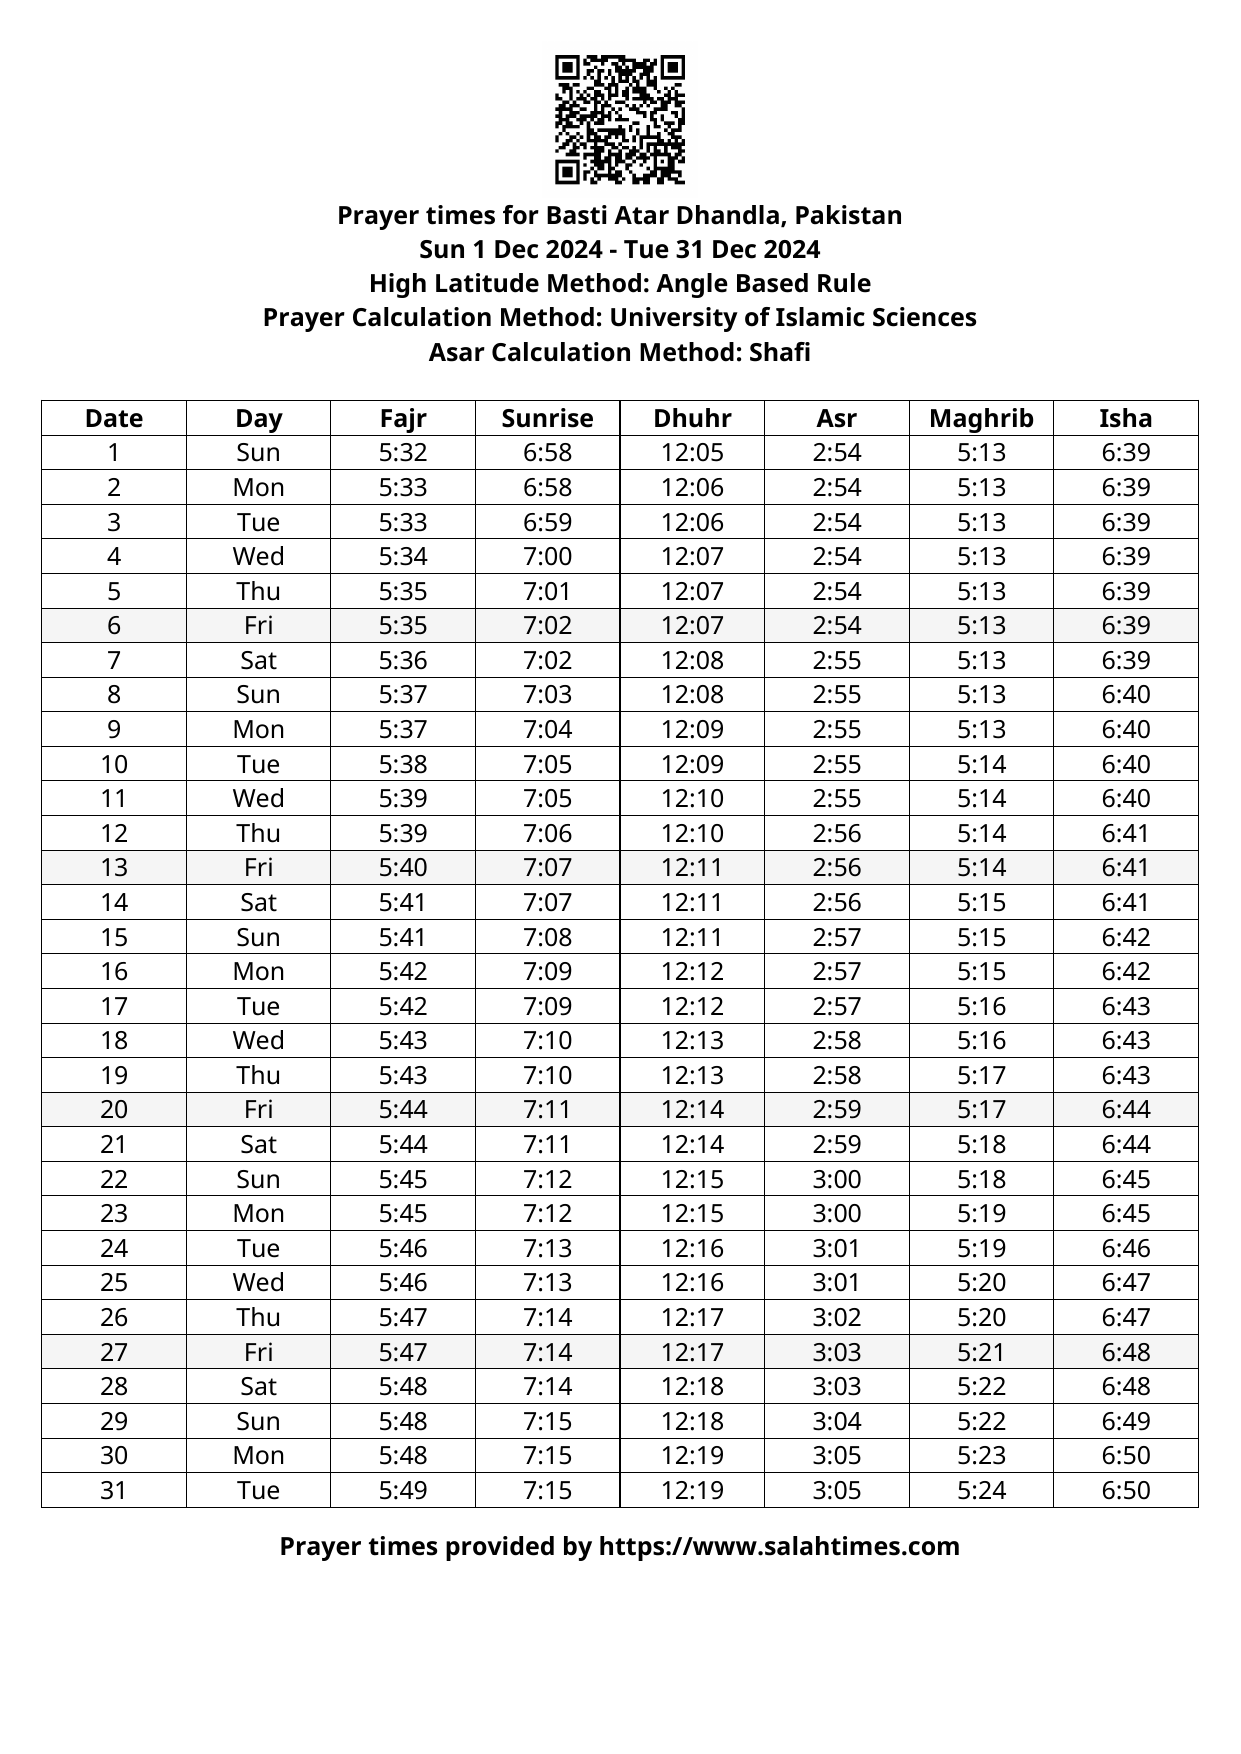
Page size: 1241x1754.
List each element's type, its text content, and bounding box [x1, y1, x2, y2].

table_cell 5:48 [331, 1404, 475, 1437]
table_cell 12:19 [621, 1473, 764, 1507]
table_cell 2:55 [765, 781, 909, 815]
table_cell Sun [187, 678, 330, 711]
table_cell 5:13 [910, 609, 1053, 642]
table_cell 5:48 [331, 1439, 475, 1472]
table_cell 7:12 [476, 1162, 619, 1195]
table_cell 12:07 [621, 574, 764, 607]
table_cell 5:36 [331, 643, 475, 677]
table_cell Thu [187, 1300, 330, 1334]
table_cell Fri [187, 851, 330, 884]
table_cell Mon [187, 1196, 330, 1230]
table_cell 5:23 [910, 1439, 1053, 1472]
text Asar Calculation Method: Shafi [42, 334, 1198, 368]
table_cell Sat [187, 885, 330, 919]
table_cell 12:14 [621, 1093, 764, 1126]
table_cell 12:16 [621, 1231, 764, 1264]
table_cell 12:09 [621, 712, 764, 746]
table_cell 5:20 [910, 1266, 1053, 1299]
table_cell 3:04 [765, 1404, 909, 1437]
table_cell 5:22 [910, 1404, 1053, 1437]
table_cell 5:33 [331, 470, 475, 504]
table_cell 5 [42, 574, 186, 607]
table_cell 2:57 [765, 989, 909, 1022]
table_cell 6:43 [1054, 1058, 1198, 1092]
table_cell 26 [42, 1300, 186, 1334]
table_cell 6:43 [1054, 1024, 1198, 1057]
table_cell 24 [42, 1231, 186, 1264]
table_cell 2:59 [765, 1093, 909, 1126]
table_cell 11 [42, 781, 186, 815]
table_header Isha [1054, 401, 1198, 434]
table_cell 2:56 [765, 851, 909, 884]
table_cell Wed [187, 1024, 330, 1057]
table_cell 2:55 [765, 747, 909, 780]
table_cell 2:59 [765, 1127, 909, 1161]
table_cell 10 [42, 747, 186, 780]
table_cell 5:35 [331, 609, 475, 642]
table_cell 5:43 [331, 1024, 475, 1057]
table_cell 6 [42, 609, 186, 642]
table_cell 7:13 [476, 1266, 619, 1299]
table_cell 12:07 [621, 609, 764, 642]
table_cell 7:10 [476, 1024, 619, 1057]
table_cell Fri [187, 1335, 330, 1368]
table_cell 12:05 [621, 436, 764, 469]
table_cell 19 [42, 1058, 186, 1092]
table_cell 5:16 [910, 1024, 1053, 1057]
table_cell 5:16 [910, 989, 1053, 1022]
table_cell 7 [42, 643, 186, 677]
table_cell 4 [42, 539, 186, 573]
table_cell 6:42 [1054, 954, 1198, 988]
table_cell 7:09 [476, 954, 619, 988]
table_cell 7:15 [476, 1404, 619, 1437]
table_header Fajr [331, 401, 475, 434]
text Sun 1 Dec 2024 - Tue 31 Dec 2024 [42, 232, 1198, 266]
table_cell 7:09 [476, 989, 619, 1022]
table_cell 2:54 [765, 470, 909, 504]
table_cell 5:14 [910, 851, 1053, 884]
table_cell 14 [42, 885, 186, 919]
table_cell 5:39 [331, 816, 475, 849]
table_cell Wed [187, 781, 330, 815]
table_cell 1 [42, 436, 186, 469]
table_cell 28 [42, 1369, 186, 1403]
text Prayer times for Basti Atar Dhandla, Pakistan [42, 198, 1198, 232]
table_cell 5:43 [331, 1058, 475, 1092]
table_header Asr [765, 401, 909, 434]
table_cell 12:14 [621, 1127, 764, 1161]
table_cell 3:02 [765, 1300, 909, 1334]
table_cell 7:13 [476, 1231, 619, 1264]
table_cell 6:39 [1054, 470, 1198, 504]
table_cell 7:02 [476, 643, 619, 677]
table_cell 7:05 [476, 747, 619, 780]
table_cell 20 [42, 1093, 186, 1126]
table_cell 27 [42, 1335, 186, 1368]
table_cell 12:18 [621, 1404, 764, 1437]
table_cell 6:39 [1054, 539, 1198, 573]
table_cell 5:14 [910, 747, 1053, 780]
table_cell 6:39 [1054, 643, 1198, 677]
table_cell 3:05 [765, 1473, 909, 1507]
table_cell 2:55 [765, 643, 909, 677]
table_cell 5:37 [331, 712, 475, 746]
table_header Sunrise [476, 401, 619, 434]
table_cell 6:39 [1054, 574, 1198, 607]
table_cell 5:44 [331, 1093, 475, 1126]
table_cell 2:55 [765, 678, 909, 711]
table_cell 2 [42, 470, 186, 504]
table_cell Wed [187, 1266, 330, 1299]
table_cell 5:20 [910, 1300, 1053, 1334]
table_cell 12:11 [621, 851, 764, 884]
table_cell 6:58 [476, 436, 619, 469]
table_cell 5:45 [331, 1162, 475, 1195]
table_cell 6:41 [1054, 816, 1198, 849]
table_cell Tue [187, 989, 330, 1022]
table_cell 16 [42, 954, 186, 988]
table_cell 3:01 [765, 1231, 909, 1264]
table_cell 12:11 [621, 920, 764, 953]
table_cell 7:00 [476, 539, 619, 573]
table_cell 5:24 [910, 1473, 1053, 1507]
table_cell 12:17 [621, 1335, 764, 1368]
table_cell 5:21 [910, 1335, 1053, 1368]
table_cell 6:49 [1054, 1404, 1198, 1437]
table_cell 7:07 [476, 885, 619, 919]
table_cell 12:12 [621, 954, 764, 988]
table_cell 5:18 [910, 1162, 1053, 1195]
table_cell 2:54 [765, 539, 909, 573]
table_cell 5:38 [331, 747, 475, 780]
table_cell Tue [187, 505, 330, 538]
table_cell Sun [187, 920, 330, 953]
table_cell 7:05 [476, 781, 619, 815]
text Prayer times provided by https://www.salahtimes.com [42, 1528, 1198, 1563]
table_cell 12:19 [621, 1439, 764, 1472]
table_cell 6:39 [1054, 609, 1198, 642]
table_cell 7:04 [476, 712, 619, 746]
table_header Date [42, 401, 186, 434]
table_cell 6:40 [1054, 747, 1198, 780]
table_cell 30 [42, 1439, 186, 1472]
table_cell 5:13 [910, 436, 1053, 469]
table_cell 7:12 [476, 1196, 619, 1230]
table_cell 5:42 [331, 954, 475, 988]
table_cell 5:19 [910, 1231, 1053, 1264]
table_cell 6:44 [1054, 1127, 1198, 1161]
table_cell 5:13 [910, 470, 1053, 504]
table_cell 15 [42, 920, 186, 953]
table_cell 7:11 [476, 1127, 619, 1161]
table_cell 12:16 [621, 1266, 764, 1299]
table_cell 12:15 [621, 1196, 764, 1230]
table_cell Fri [187, 1093, 330, 1126]
table_cell 12:07 [621, 539, 764, 573]
table_header Day [187, 401, 330, 434]
table_cell Thu [187, 816, 330, 849]
table_cell 12:13 [621, 1058, 764, 1092]
table_cell 25 [42, 1266, 186, 1299]
table_cell 9 [42, 712, 186, 746]
table_cell 5:13 [910, 678, 1053, 711]
table_cell 3:03 [765, 1335, 909, 1368]
table_cell 6:50 [1054, 1473, 1198, 1507]
table_cell 2:55 [765, 712, 909, 746]
table_cell 22 [42, 1162, 186, 1195]
table_cell 6:47 [1054, 1300, 1198, 1334]
table_cell 2:57 [765, 920, 909, 953]
table_cell 7:14 [476, 1369, 619, 1403]
table_cell 6:40 [1054, 781, 1198, 815]
table_cell 31 [42, 1473, 186, 1507]
table_cell 6:42 [1054, 920, 1198, 953]
table_cell 13 [42, 851, 186, 884]
table_cell 12:17 [621, 1300, 764, 1334]
table_cell 6:59 [476, 505, 619, 538]
table_cell 7:06 [476, 816, 619, 849]
table_cell 6:39 [1054, 505, 1198, 538]
table_cell 2:56 [765, 816, 909, 849]
table_cell 17 [42, 989, 186, 1022]
table_cell 2:58 [765, 1024, 909, 1057]
table_cell 3:01 [765, 1266, 909, 1299]
table_cell 6:40 [1054, 712, 1198, 746]
table_cell 7:02 [476, 609, 619, 642]
table_cell 5:37 [331, 678, 475, 711]
table_cell 2:58 [765, 1058, 909, 1092]
picture [542, 41, 699, 198]
table_cell 12:11 [621, 885, 764, 919]
table_cell 12:08 [621, 678, 764, 711]
table_cell 12:13 [621, 1024, 764, 1057]
table_cell Mon [187, 1439, 330, 1472]
table_cell 5:13 [910, 712, 1053, 746]
table_cell 5:13 [910, 539, 1053, 573]
table_cell 5:13 [910, 574, 1053, 607]
table_cell 5:22 [910, 1369, 1053, 1403]
table_cell 29 [42, 1404, 186, 1437]
table_cell 8 [42, 678, 186, 711]
table_cell 5:15 [910, 920, 1053, 953]
table_cell 7:11 [476, 1093, 619, 1126]
table_cell 7:03 [476, 678, 619, 711]
table_cell 5:15 [910, 885, 1053, 919]
table_cell 12:06 [621, 470, 764, 504]
table_cell 6:41 [1054, 885, 1198, 919]
table_cell 5:34 [331, 539, 475, 573]
table_cell 6:45 [1054, 1196, 1198, 1230]
table_cell 6:45 [1054, 1162, 1198, 1195]
table_cell 12:09 [621, 747, 764, 780]
table_cell 2:54 [765, 609, 909, 642]
table_cell 12 [42, 816, 186, 849]
table_cell 7:10 [476, 1058, 619, 1092]
table_cell 21 [42, 1127, 186, 1161]
table_cell 6:46 [1054, 1231, 1198, 1264]
table_cell 12:10 [621, 781, 764, 815]
table_cell 6:41 [1054, 851, 1198, 884]
table_cell Tue [187, 1231, 330, 1264]
table_cell 5:14 [910, 781, 1053, 815]
table_cell 6:48 [1054, 1335, 1198, 1368]
table_cell Thu [187, 1058, 330, 1092]
table_cell 12:10 [621, 816, 764, 849]
table_cell 5:17 [910, 1058, 1053, 1092]
table_cell 6:44 [1054, 1093, 1198, 1126]
table_cell 2:54 [765, 436, 909, 469]
table_cell 5:33 [331, 505, 475, 538]
table_cell Mon [187, 954, 330, 988]
table_cell 5:14 [910, 816, 1053, 849]
table_cell 6:48 [1054, 1369, 1198, 1403]
table_cell 3:00 [765, 1162, 909, 1195]
table_cell Sat [187, 643, 330, 677]
table_cell 12:15 [621, 1162, 764, 1195]
table_cell 5:17 [910, 1093, 1053, 1126]
table_cell 5:48 [331, 1369, 475, 1403]
table_cell 3:00 [765, 1196, 909, 1230]
text High Latitude Method: Angle Based Rule [42, 266, 1198, 300]
table_cell 23 [42, 1196, 186, 1230]
table_cell Wed [187, 539, 330, 573]
table_cell 5:47 [331, 1335, 475, 1368]
table_cell 5:18 [910, 1127, 1053, 1161]
table_cell 7:01 [476, 574, 619, 607]
table_cell 6:58 [476, 470, 619, 504]
table_cell 6:40 [1054, 678, 1198, 711]
table_cell 7:14 [476, 1335, 619, 1368]
table_cell Sat [187, 1369, 330, 1403]
table_cell 6:50 [1054, 1439, 1198, 1472]
table_cell 12:06 [621, 505, 764, 538]
table_cell 12:12 [621, 989, 764, 1022]
table_cell Tue [187, 747, 330, 780]
table_cell Mon [187, 470, 330, 504]
table_cell 2:54 [765, 574, 909, 607]
table_cell 6:39 [1054, 436, 1198, 469]
table_cell Fri [187, 609, 330, 642]
table_cell 12:08 [621, 643, 764, 677]
table_cell 5:19 [910, 1196, 1053, 1230]
table_cell 5:35 [331, 574, 475, 607]
table_header Maghrib [910, 401, 1053, 434]
table_cell 5:39 [331, 781, 475, 815]
table_cell 7:15 [476, 1439, 619, 1472]
table_cell 5:13 [910, 505, 1053, 538]
table_cell Sun [187, 1404, 330, 1437]
table_cell 5:15 [910, 954, 1053, 988]
table_cell 5:45 [331, 1196, 475, 1230]
table_cell 5:13 [910, 643, 1053, 677]
table_cell 5:46 [331, 1231, 475, 1264]
table_cell Thu [187, 574, 330, 607]
table_cell 18 [42, 1024, 186, 1057]
table_cell 5:41 [331, 885, 475, 919]
table_cell 5:49 [331, 1473, 475, 1507]
table_cell 5:41 [331, 920, 475, 953]
table_cell 5:40 [331, 851, 475, 884]
table_cell Tue [187, 1473, 330, 1507]
table_cell Mon [187, 712, 330, 746]
table_cell Sun [187, 436, 330, 469]
table_cell 5:42 [331, 989, 475, 1022]
table_cell 7:08 [476, 920, 619, 953]
table_cell 5:46 [331, 1266, 475, 1299]
table_cell 6:43 [1054, 989, 1198, 1022]
table_cell 3 [42, 505, 186, 538]
text Prayer Calculation Method: University of Islamic Sciences [42, 300, 1198, 334]
table_cell 2:56 [765, 885, 909, 919]
table_cell Sun [187, 1162, 330, 1195]
table_cell 6:47 [1054, 1266, 1198, 1299]
table_header Dhuhr [621, 401, 764, 434]
table_cell 5:47 [331, 1300, 475, 1334]
table_cell 5:32 [331, 436, 475, 469]
table_cell 2:57 [765, 954, 909, 988]
table_cell Sat [187, 1127, 330, 1161]
table_cell 12:18 [621, 1369, 764, 1403]
table_cell 7:14 [476, 1300, 619, 1334]
table_cell 3:05 [765, 1439, 909, 1472]
table_cell 7:07 [476, 851, 619, 884]
table_cell 7:15 [476, 1473, 619, 1507]
table_cell 2:54 [765, 505, 909, 538]
table_cell 3:03 [765, 1369, 909, 1403]
table_cell 5:44 [331, 1127, 475, 1161]
